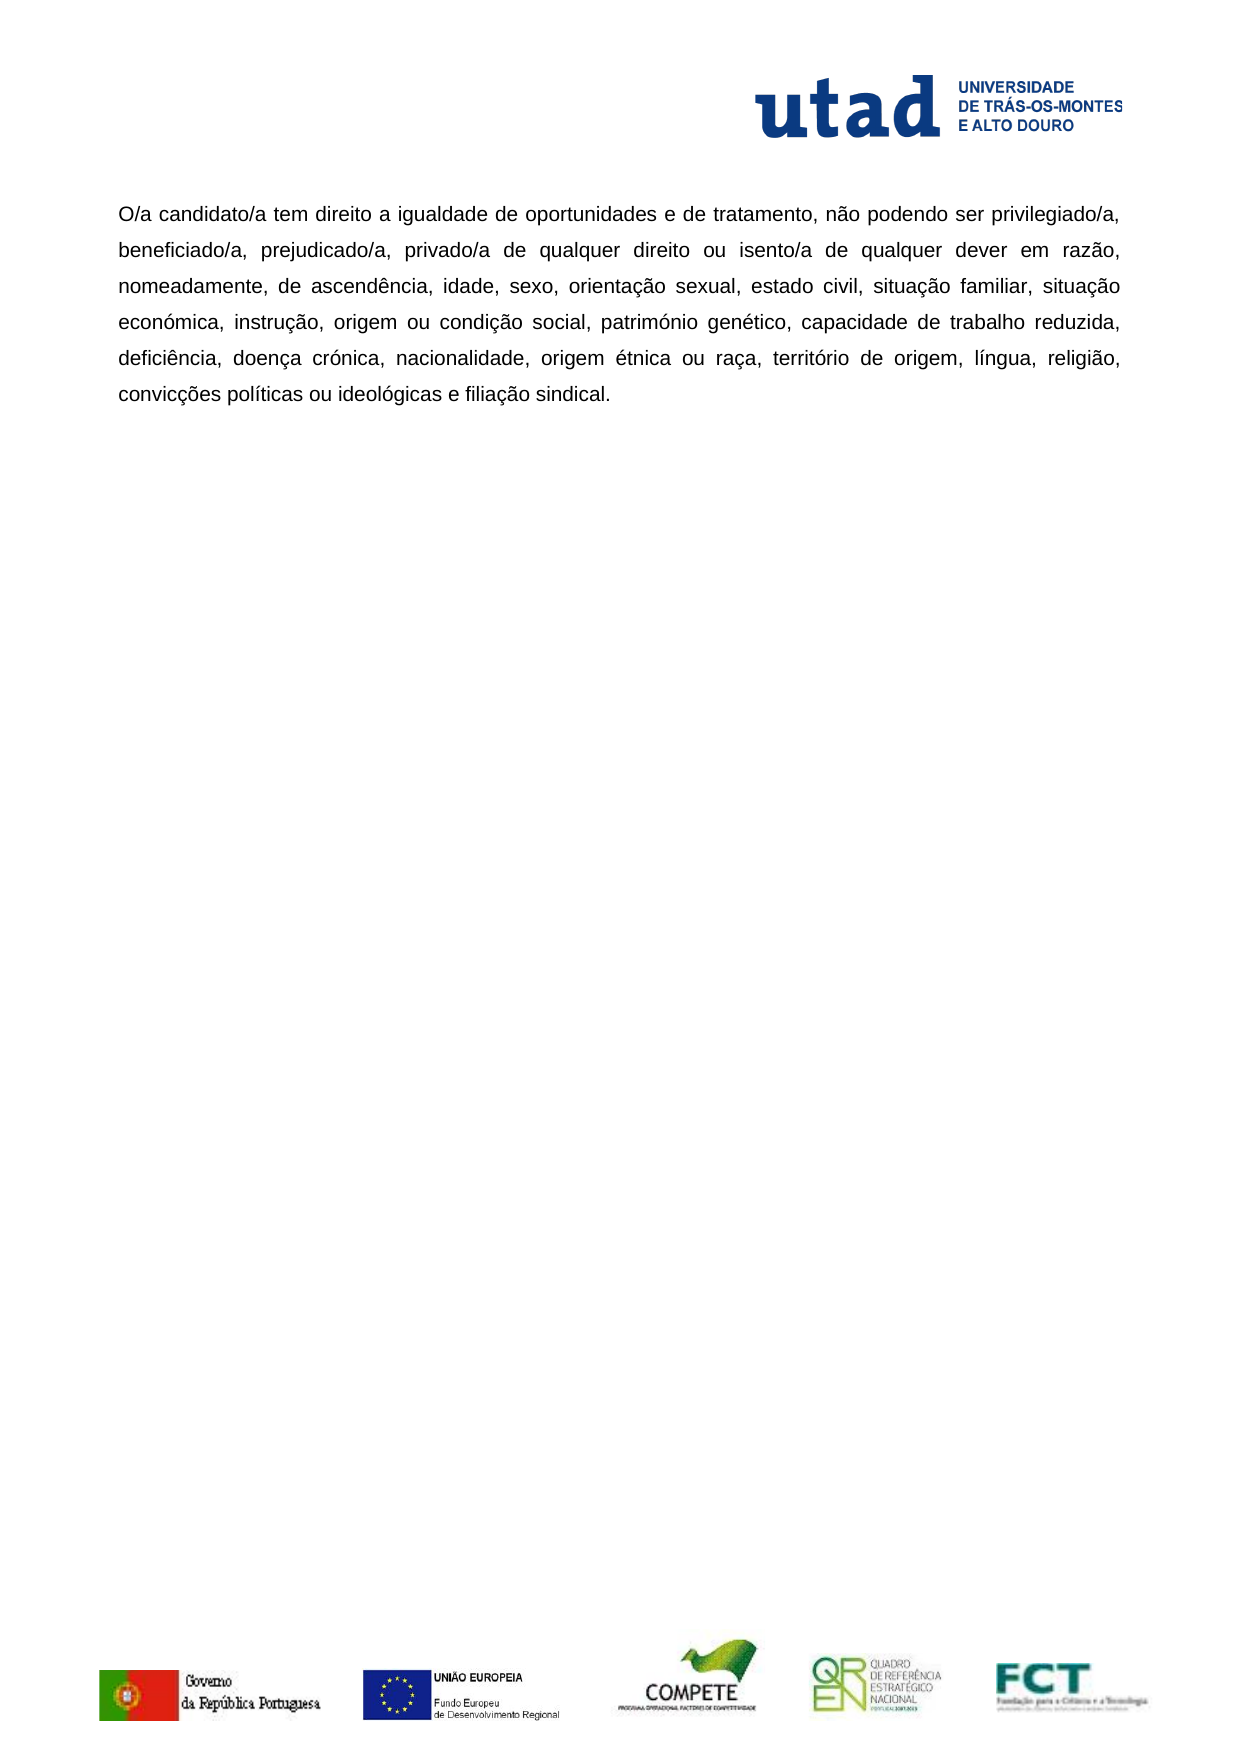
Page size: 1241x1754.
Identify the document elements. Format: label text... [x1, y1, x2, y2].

picture [996, 1663, 1153, 1721]
picture [808, 1653, 947, 1721]
picture [361, 1668, 561, 1721]
picture [755, 75, 1123, 138]
picture [610, 1629, 765, 1721]
text O/a candidato/a tem direito a igualdade de oportunidades e de tratamento, não podendo ser privilegiado/a, beneficiado/a, prejudicado/a, privado/a de qualquer direito ou isento/a de qualquer dever em razão, nomeadamente, de ascendência, idade, sexo, orientação sexual, estado civil, situação familiar, situação económica, instrução, origem ou condição social, património genético, capacidade de trabalho reduzida, deficiência, doença crónica, nacionalidade, origem étnica ou raça, território de origem, língua, religião, convicções políticas ou ideológicas e filiação sindical. [118, 202, 1122, 406]
picture [99, 1670, 325, 1721]
